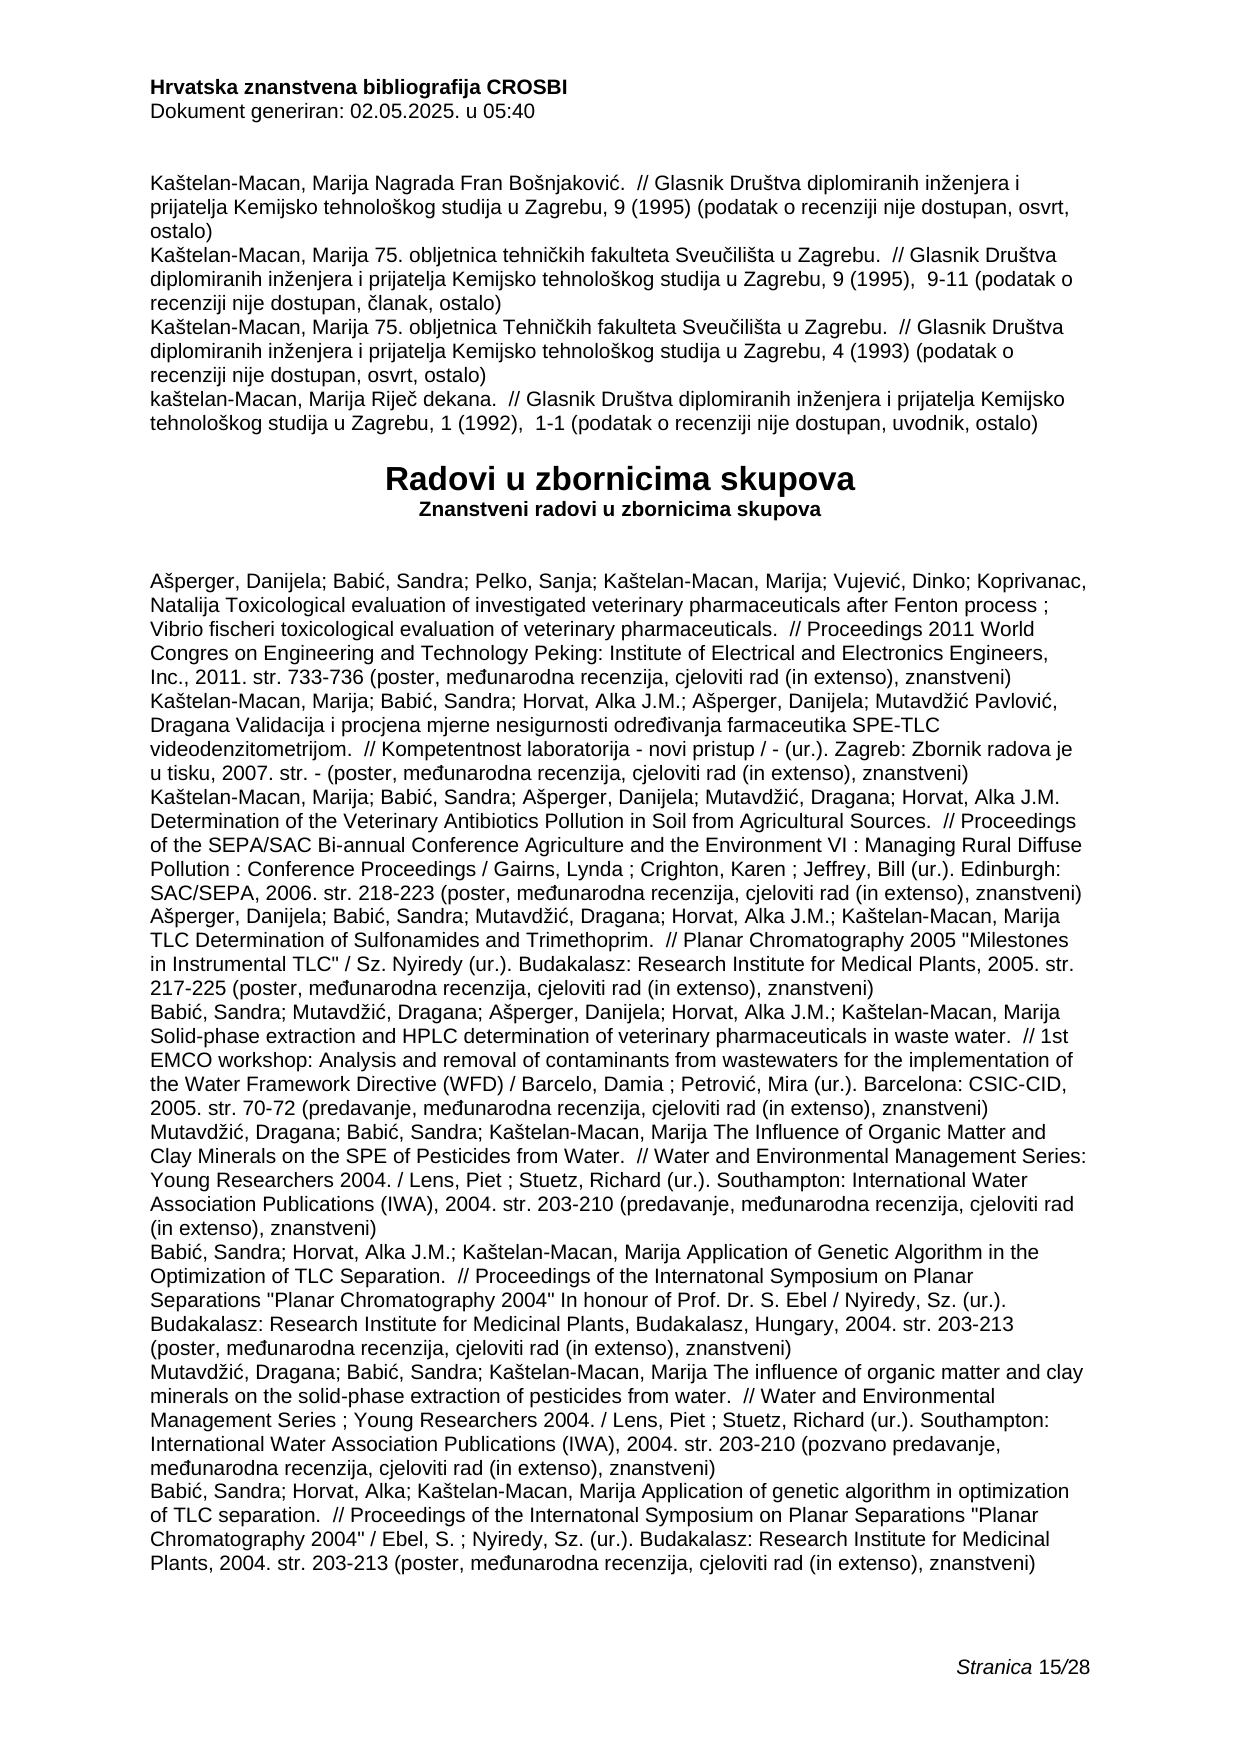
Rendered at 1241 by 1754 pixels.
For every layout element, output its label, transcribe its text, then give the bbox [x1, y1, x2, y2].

text Babić, Sandra; Mutavdžić, Dragana; Ašperger, Danijela; Horvat, Alka J.M.; Kaštelan-Macan, Marija [150, 1000, 1090, 1120]
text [150, 171, 1090, 243]
text Ašperger, Danijela; Babić, Sandra; Mutavdžić, Dragana; Horvat, Alka J.M.; Kaštelan-Macan, Marija [150, 904, 1090, 1000]
text Babić, Sandra; Horvat, Alka J.M.; Kaštelan-Macan, Marija [150, 1240, 1090, 1359]
subtitle Radovi u zbornicima skupova [150, 458, 1090, 497]
text Kaštelan-Macan, Marija; Babić, Sandra; Ašperger, Danijela; Mutavdžić, Dragana; Horvat, Alka J.M. [150, 784, 1090, 904]
text Kaštelan-Macan, Marija; Babić, Sandra; Horvat, Alka J.M.; Ašperger, Danijela; Mutavdžić Pavlović, Dragana [150, 689, 1090, 784]
text Kaštelan-Macan, Marija [150, 315, 1090, 387]
text Mutavdžić, Dragana; Babić, Sandra; Kaštelan-Macan, Marija [150, 1120, 1090, 1240]
text Kaštelan-Macan, Marija [150, 243, 1090, 315]
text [150, 1359, 1090, 1479]
subtitle Znanstveni radovi u zbornicima skupova [150, 497, 1090, 521]
text Babić, Sandra; Horvat, Alka; Kaštelan-Macan, Marija [150, 1479, 1090, 1575]
text kaštelan-Macan, Marija [150, 387, 1090, 434]
text Ašperger, Danijela; Babić, Sandra; Pelko, Sanja; Kaštelan-Macan, Marija; Vujević, Dinko; Koprivanac, Natalija [150, 569, 1090, 689]
